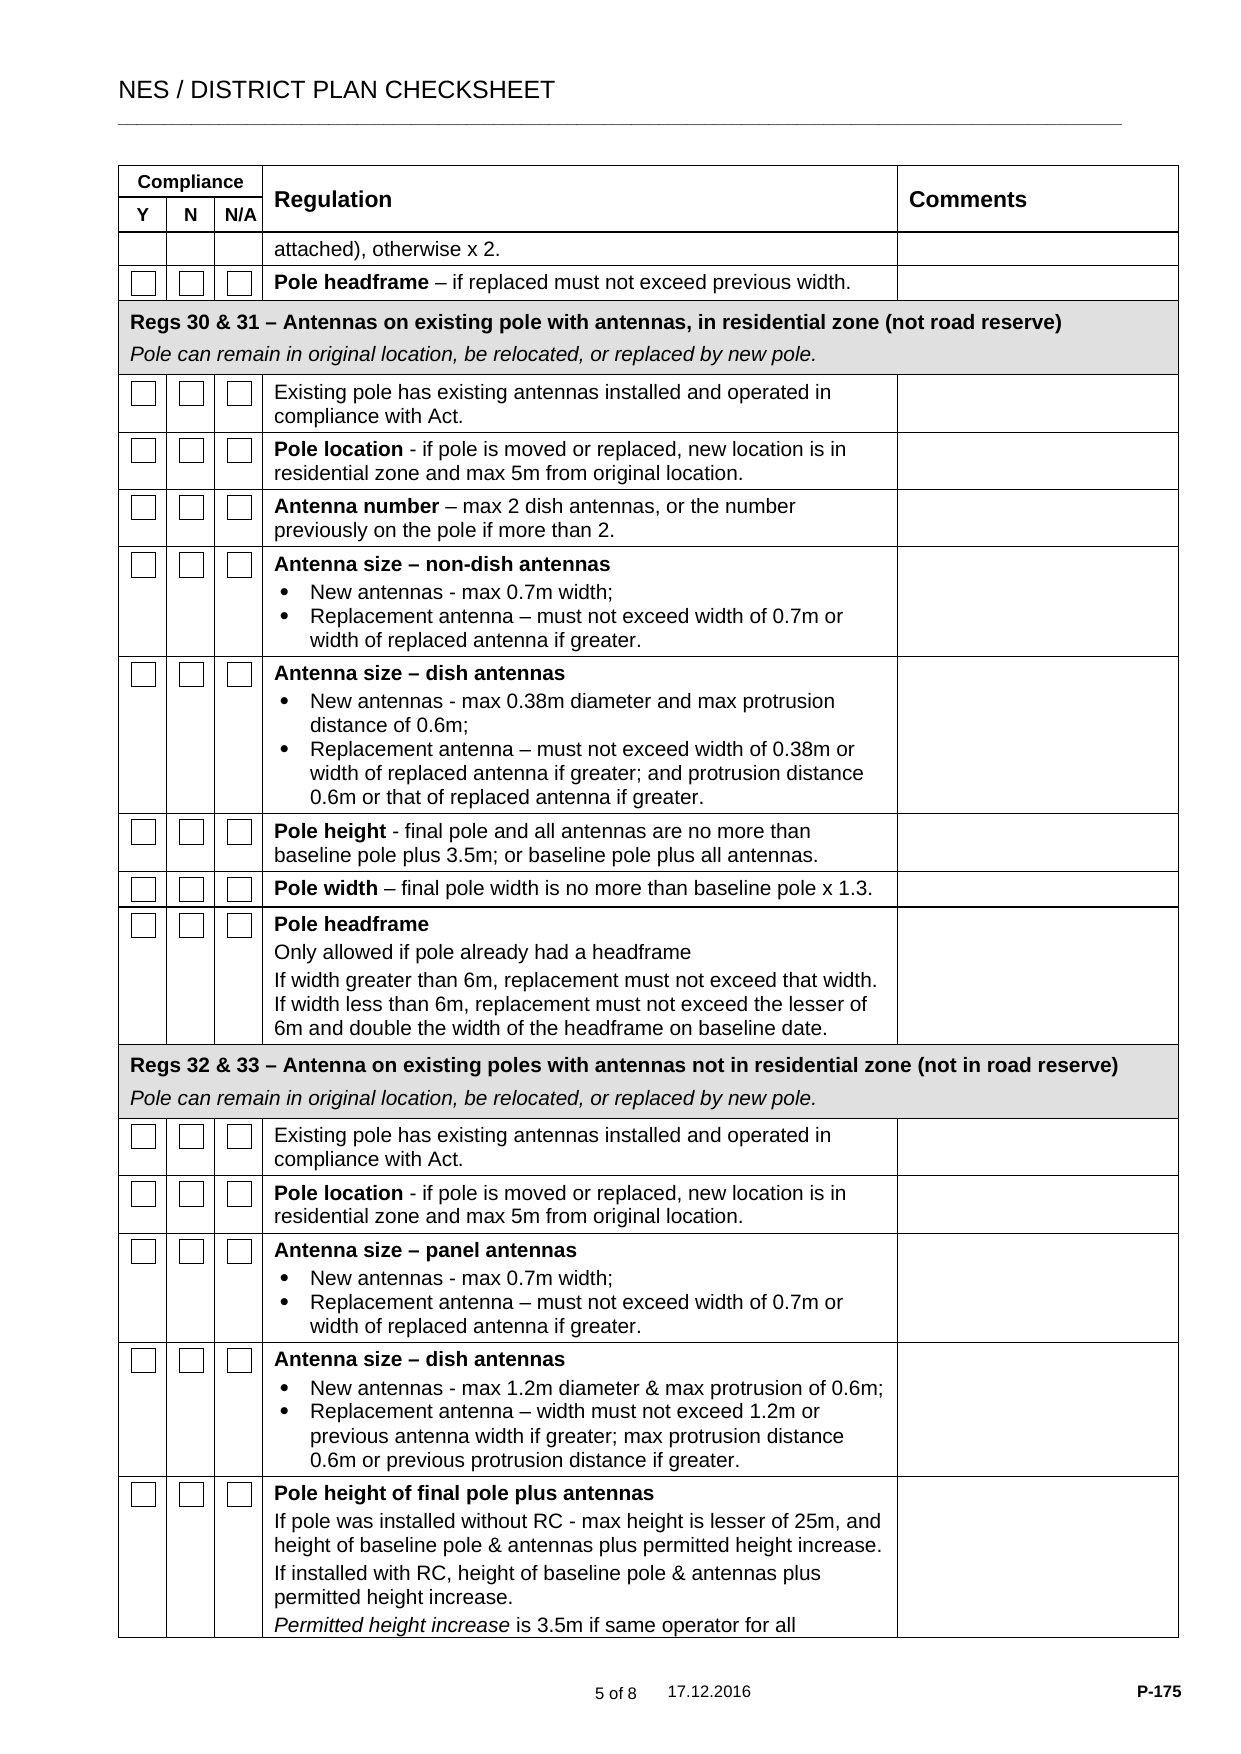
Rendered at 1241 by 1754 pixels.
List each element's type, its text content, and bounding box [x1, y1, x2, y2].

table_cell [167, 1477, 214, 1637]
table_cell [167, 1343, 214, 1476]
table_cell [167, 266, 214, 300]
table_cell Antenna number – max 2 dish antennas, or the number previously on the pole if more than 2. [263, 490, 897, 546]
table_cell N/A [215, 198, 262, 231]
table_cell [215, 375, 262, 432]
table_cell [167, 233, 214, 265]
table_cell [898, 1176, 1178, 1232]
table_cell Pole headframe Only allowed if pole already had a headframe If width greater than 6m, replacement must not exceed that width. If width less than 6m, replacement must not exceed the lesser of 6m and double the width of the headframe on baseline date. [263, 908, 897, 1044]
table_cell [898, 1343, 1178, 1476]
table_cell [263, 233, 897, 265]
table_header Compliance [119, 166, 262, 196]
table_cell [119, 490, 166, 546]
table_cell [119, 814, 166, 871]
table_cell [215, 872, 262, 906]
table_cell [167, 1119, 214, 1175]
table_cell [898, 1119, 1178, 1175]
table_cell [119, 1234, 166, 1342]
table_cell Antenna size – panel antennas New antennas - max 0.7m width; Replacement antenna – must not exceed width of 0.7m or width of replaced antenna if greater. [263, 1234, 897, 1342]
table_cell [119, 266, 166, 300]
table_cell Existing pole has existing antennas installed and operated in compliance with Act. [263, 375, 897, 432]
table_cell Existing pole has existing antennas installed and operated in compliance with Act. [263, 1119, 897, 1175]
table_cell [215, 233, 262, 265]
table_cell [167, 657, 214, 813]
table_cell [119, 233, 166, 265]
table_cell [898, 490, 1178, 546]
table_cell [898, 814, 1178, 871]
table_cell [215, 1234, 262, 1342]
table_cell [215, 490, 262, 546]
table_cell [215, 1343, 262, 1476]
table_cell [215, 266, 262, 300]
table_cell Antenna size – dish antennas New antennas - max 1.2m diameter & max protrusion of 0.6m; Replacement antenna – width must not exceed 1.2m or previous antenna width if greater; max protrusion distance 0.6m or previous protrusion distance if greater. [263, 1343, 897, 1476]
table_cell [167, 490, 214, 546]
table_cell [215, 433, 262, 489]
table_cell [167, 547, 214, 656]
table_cell [898, 375, 1178, 432]
table_cell [215, 1176, 262, 1232]
table_cell [119, 1119, 166, 1175]
table_cell Regs 30 & 31 – Antennas on existing pole with antennas, in residential zone (not road reserve) Pole can remain in original location, be relocated, or replaced by new pole. [119, 301, 1178, 374]
table_cell [898, 908, 1178, 1044]
table_cell [898, 1234, 1178, 1342]
table_cell [167, 433, 214, 489]
table_cell [215, 1119, 262, 1175]
table_cell [898, 547, 1178, 656]
table_cell [167, 1176, 214, 1232]
table_cell [119, 908, 166, 1044]
table_cell [898, 266, 1178, 300]
table_cell [119, 657, 166, 813]
table_cell Antenna size – non-dish antennas New antennas - max 0.7m width; Replacement antenna – must not exceed width of 0.7m or width of replaced antenna if greater. [263, 547, 897, 656]
table_cell [167, 375, 214, 432]
table_cell [215, 908, 262, 1044]
table_cell [215, 657, 262, 813]
table_cell [119, 1343, 166, 1476]
table_cell [167, 1234, 214, 1342]
table_cell [119, 375, 166, 432]
table_cell Pole location - if pole is moved or replaced, new location is in residential zone and max 5m from original location. [263, 433, 897, 489]
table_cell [263, 1477, 897, 1637]
table_cell Pole headframe – if replaced must not exceed previous width. [263, 266, 897, 300]
table_cell Antenna size – dish antennas New antennas - max 0.38m diameter and max protrusion distance of 0.6m; Replacement antenna – must not exceed width of 0.38m or width of replaced antenna if greater; and protrusion distance 0.6m or that of replaced antenna if greater. [263, 657, 897, 813]
table_cell [119, 433, 166, 489]
table_cell [898, 657, 1178, 813]
table_cell [167, 814, 214, 871]
table_cell [119, 1477, 166, 1637]
table_cell [215, 1477, 262, 1637]
table_cell [898, 872, 1178, 906]
table_cell [119, 872, 166, 906]
table_cell [119, 547, 166, 656]
table_header Comments [898, 166, 1178, 231]
table_cell Y [119, 198, 166, 231]
table_cell [167, 872, 214, 906]
table_cell Pole location - if pole is moved or replaced, new location is in residential zone and max 5m from original location. [263, 1176, 897, 1232]
table_cell [898, 233, 1178, 265]
table_cell [215, 814, 262, 871]
table_cell N [167, 198, 214, 231]
table_cell [167, 908, 214, 1044]
table_header Regulation [263, 166, 897, 231]
table_cell [215, 547, 262, 656]
table_cell [119, 1176, 166, 1232]
table_cell [898, 433, 1178, 489]
table_cell [898, 1477, 1178, 1637]
table_cell Pole height - final pole and all antennas are no more than baseline pole plus 3.5m; or baseline pole plus all antennas. [263, 814, 897, 871]
table_cell Pole width – final pole width is no more than baseline pole x 1.3. [263, 872, 897, 906]
table_cell Regs 32 & 33 – Antenna on existing poles with antennas not in residential zone (not in road reserve) Pole can remain in original location, be relocated, or replaced by new pole. [119, 1045, 1178, 1118]
